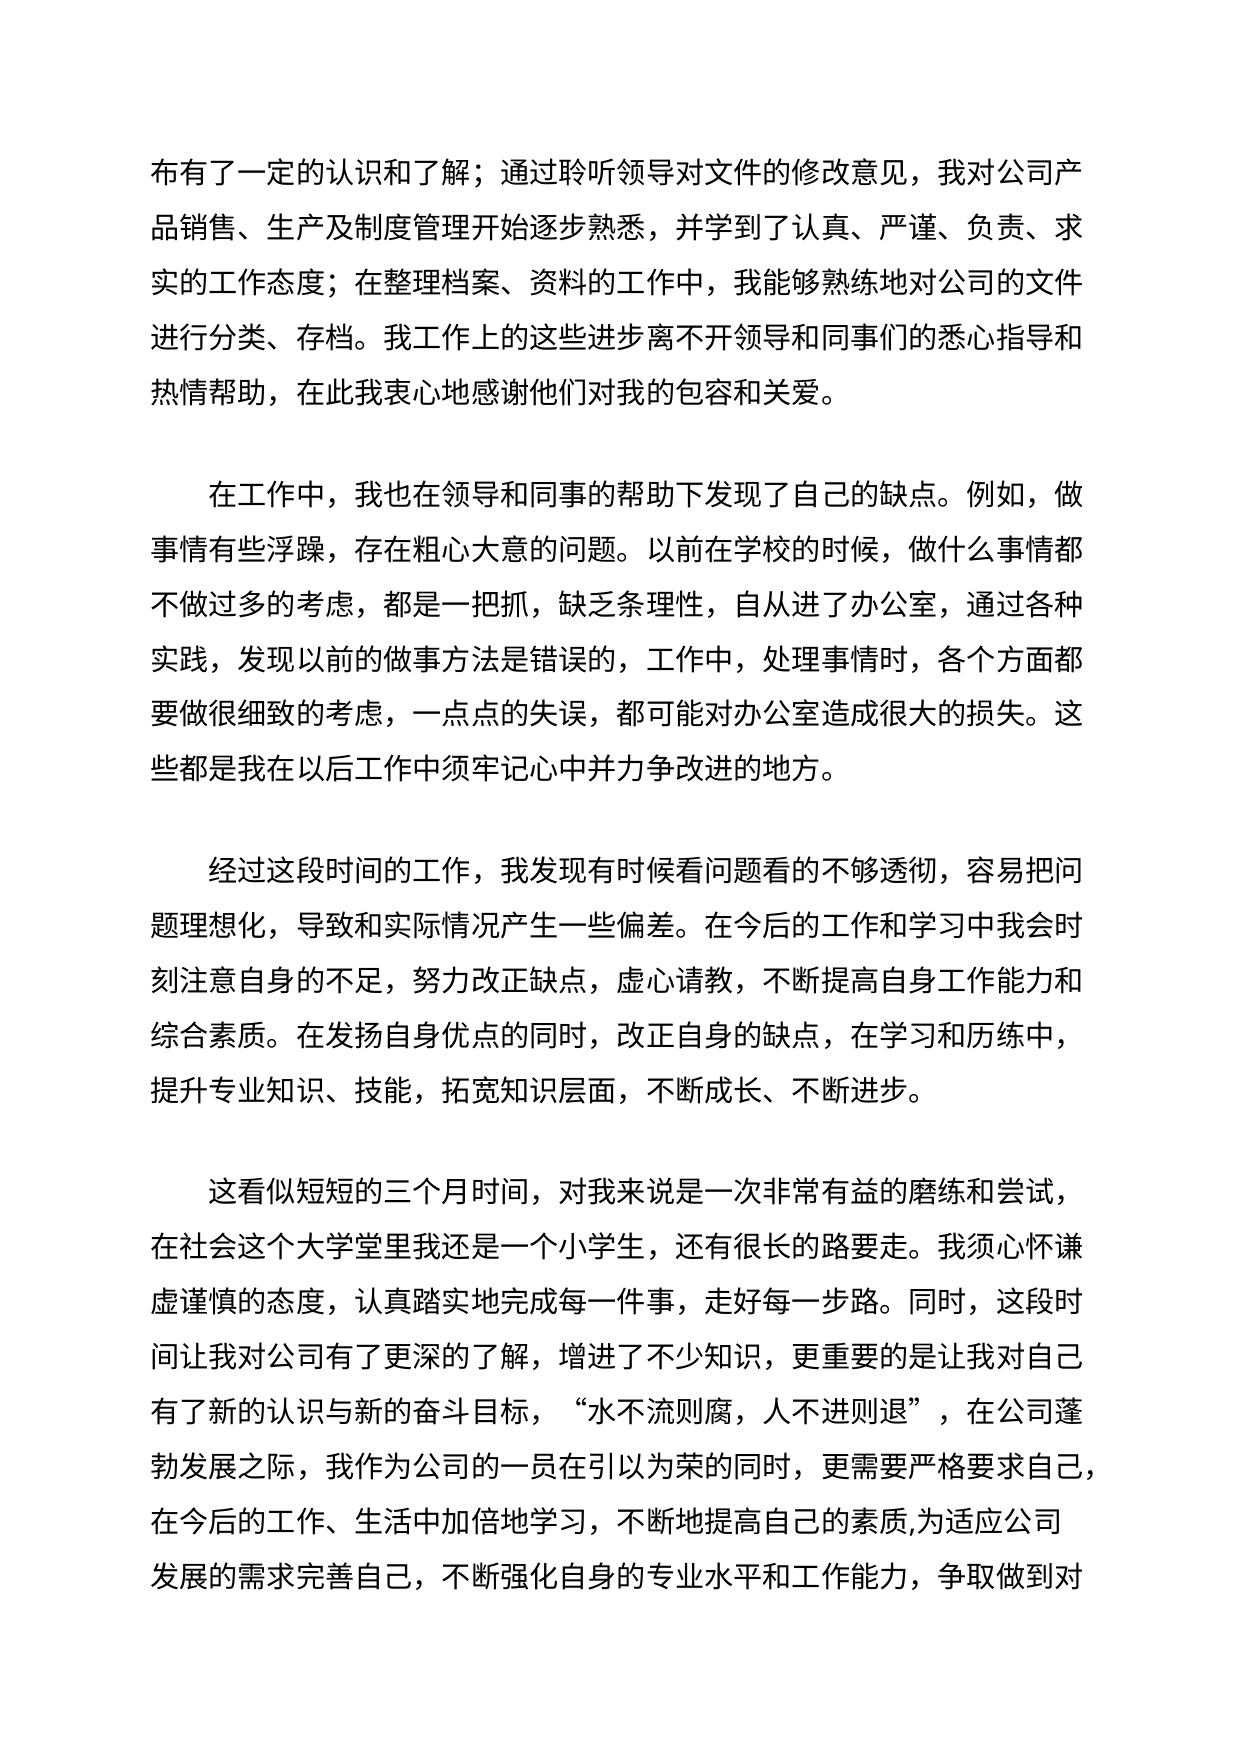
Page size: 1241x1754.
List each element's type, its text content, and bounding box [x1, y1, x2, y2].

text 在工作中，我也在领导和同事的帮助下发现了自己的缺点。例如，做事情有些浮躁，存在粗心大意的问题。以前在学校的时候，做什么事情都不做过多的考虑，都是一把抓，缺乏条理性，自从进了办公室，通过各种实践，发现以前的做事方法是错误的，工作中，处理事情时，各个方面都要做很细致的考虑，一点点的失误，都可能对办公室造成很大的损失。这些都是我在以后工作中须牢记心中并力争改进的地方。 [150, 471, 1090, 788]
text 经过这段时间的工作，我发现有时候看问题看的不够透彻，容易把问题理想化，导致和实际情况产生一些偏差。在今后的工作和学习中我会时刻注意自身的不足，努力改正缺点，虚心请教，不断提高自身工作能力和综合素质。在发扬自身优点的同时，改正自身的缺点，在学习和历练中，提升专业知识、技能，拓宽知识层面，不断成长、不断进步。 [150, 848, 1090, 1109]
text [150, 1169, 1090, 1596]
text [150, 150, 1090, 412]
